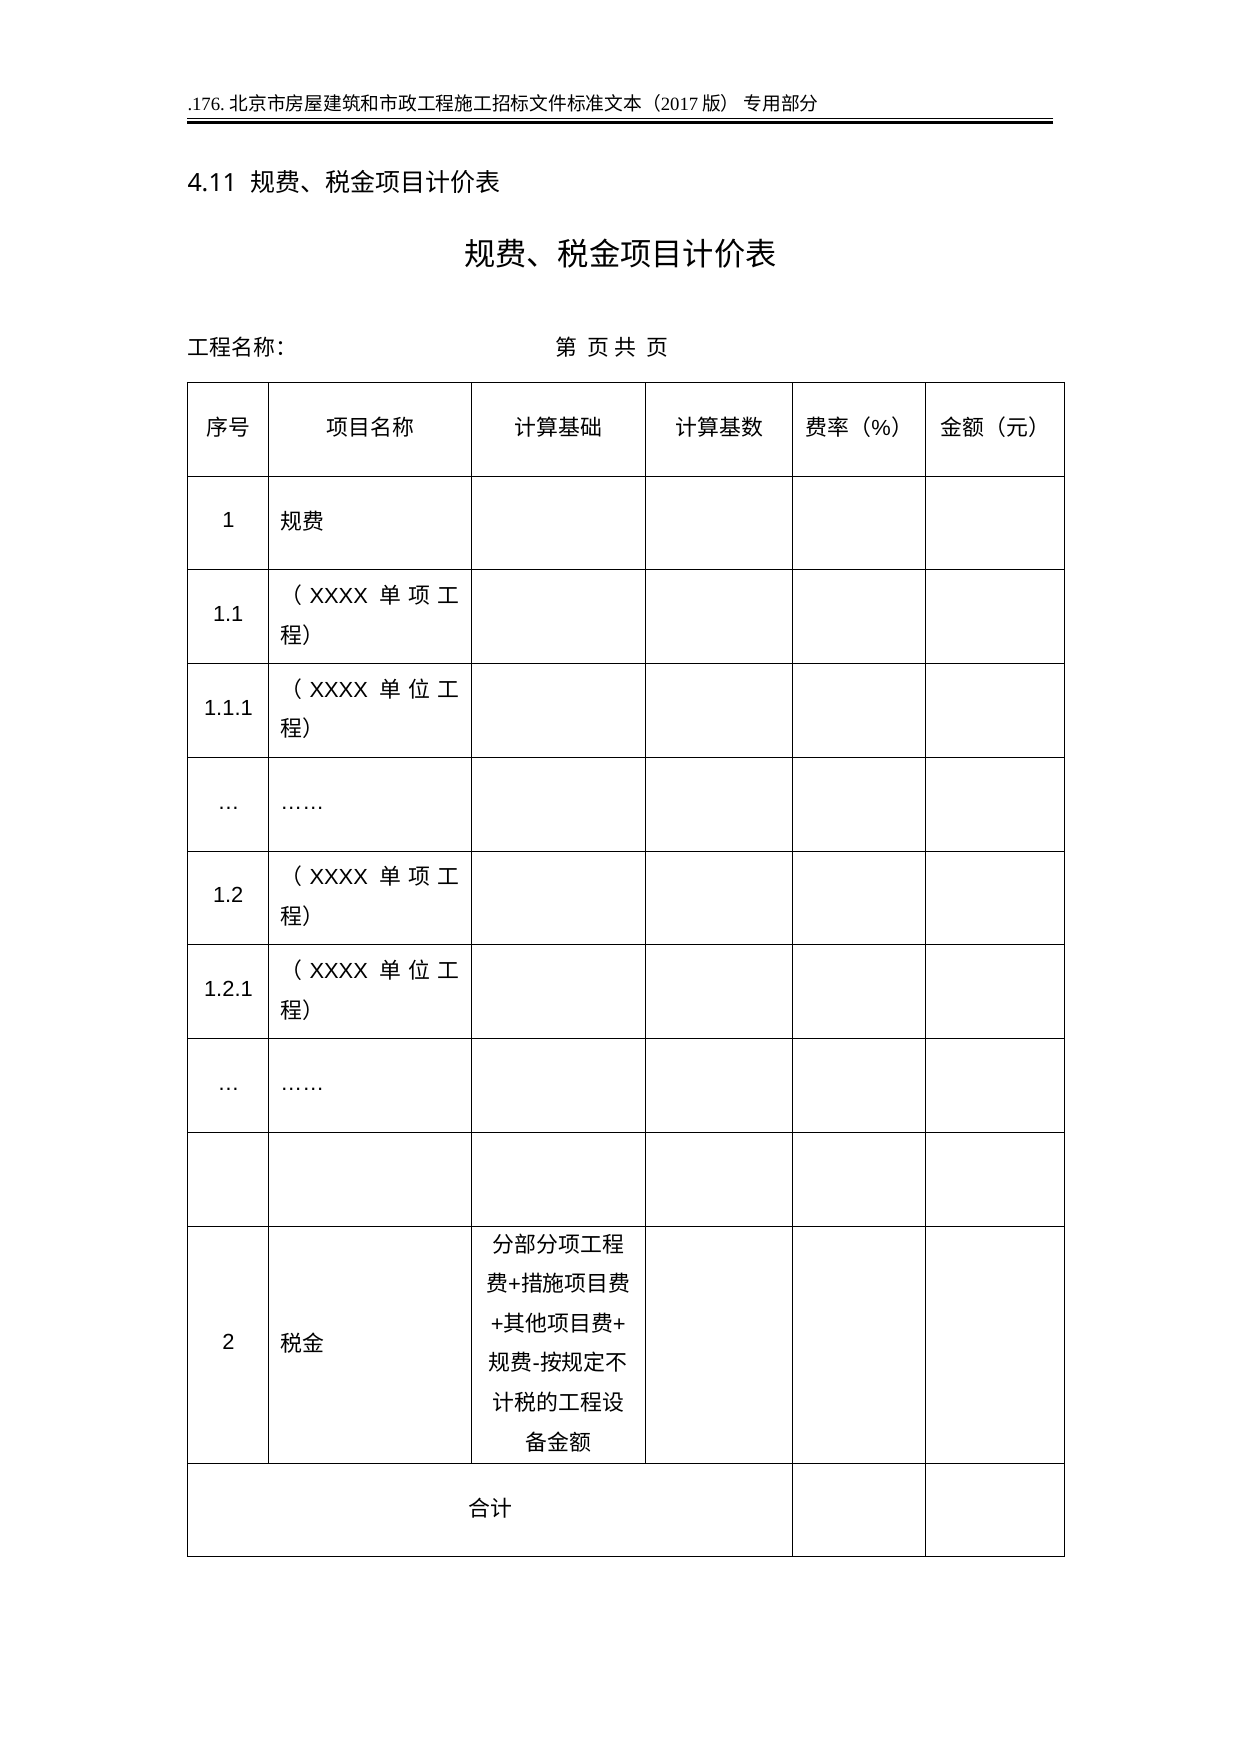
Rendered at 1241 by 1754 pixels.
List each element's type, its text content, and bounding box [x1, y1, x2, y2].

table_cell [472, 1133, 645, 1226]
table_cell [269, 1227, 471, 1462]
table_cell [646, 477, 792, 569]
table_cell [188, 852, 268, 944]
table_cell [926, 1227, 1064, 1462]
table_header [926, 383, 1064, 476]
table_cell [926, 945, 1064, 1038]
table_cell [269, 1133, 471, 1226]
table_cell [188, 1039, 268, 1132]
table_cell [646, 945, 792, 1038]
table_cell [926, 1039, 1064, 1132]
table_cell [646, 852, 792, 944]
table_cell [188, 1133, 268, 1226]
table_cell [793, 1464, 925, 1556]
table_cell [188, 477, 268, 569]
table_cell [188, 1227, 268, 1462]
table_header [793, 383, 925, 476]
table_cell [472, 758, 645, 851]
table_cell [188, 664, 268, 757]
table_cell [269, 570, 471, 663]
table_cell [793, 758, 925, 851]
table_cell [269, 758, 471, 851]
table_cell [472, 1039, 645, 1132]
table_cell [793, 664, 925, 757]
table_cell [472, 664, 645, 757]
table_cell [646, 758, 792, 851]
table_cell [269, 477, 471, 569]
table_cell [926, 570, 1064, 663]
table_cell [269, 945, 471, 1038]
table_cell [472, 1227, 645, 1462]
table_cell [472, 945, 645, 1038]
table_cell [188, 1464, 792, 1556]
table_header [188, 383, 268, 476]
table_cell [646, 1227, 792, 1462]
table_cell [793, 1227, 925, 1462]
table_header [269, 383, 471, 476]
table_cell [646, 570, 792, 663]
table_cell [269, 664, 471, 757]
text 规费、税金项目计价表 [187, 229, 1053, 274]
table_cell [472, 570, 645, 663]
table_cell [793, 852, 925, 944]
text 4.11 规费、税金项目计价表 [187, 162, 1053, 199]
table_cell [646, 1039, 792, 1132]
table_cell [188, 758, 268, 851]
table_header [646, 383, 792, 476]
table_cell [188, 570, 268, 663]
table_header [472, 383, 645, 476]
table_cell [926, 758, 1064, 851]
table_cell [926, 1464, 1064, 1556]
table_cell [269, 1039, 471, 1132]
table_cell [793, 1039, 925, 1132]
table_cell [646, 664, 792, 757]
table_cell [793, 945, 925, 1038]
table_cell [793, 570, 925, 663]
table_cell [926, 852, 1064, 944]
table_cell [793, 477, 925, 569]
text 工程名称： 第 页 共 页 [187, 330, 1053, 361]
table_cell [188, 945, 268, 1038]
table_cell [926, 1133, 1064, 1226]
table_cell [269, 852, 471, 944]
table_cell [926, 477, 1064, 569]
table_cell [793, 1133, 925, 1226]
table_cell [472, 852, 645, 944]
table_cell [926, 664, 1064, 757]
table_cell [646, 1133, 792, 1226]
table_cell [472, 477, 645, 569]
